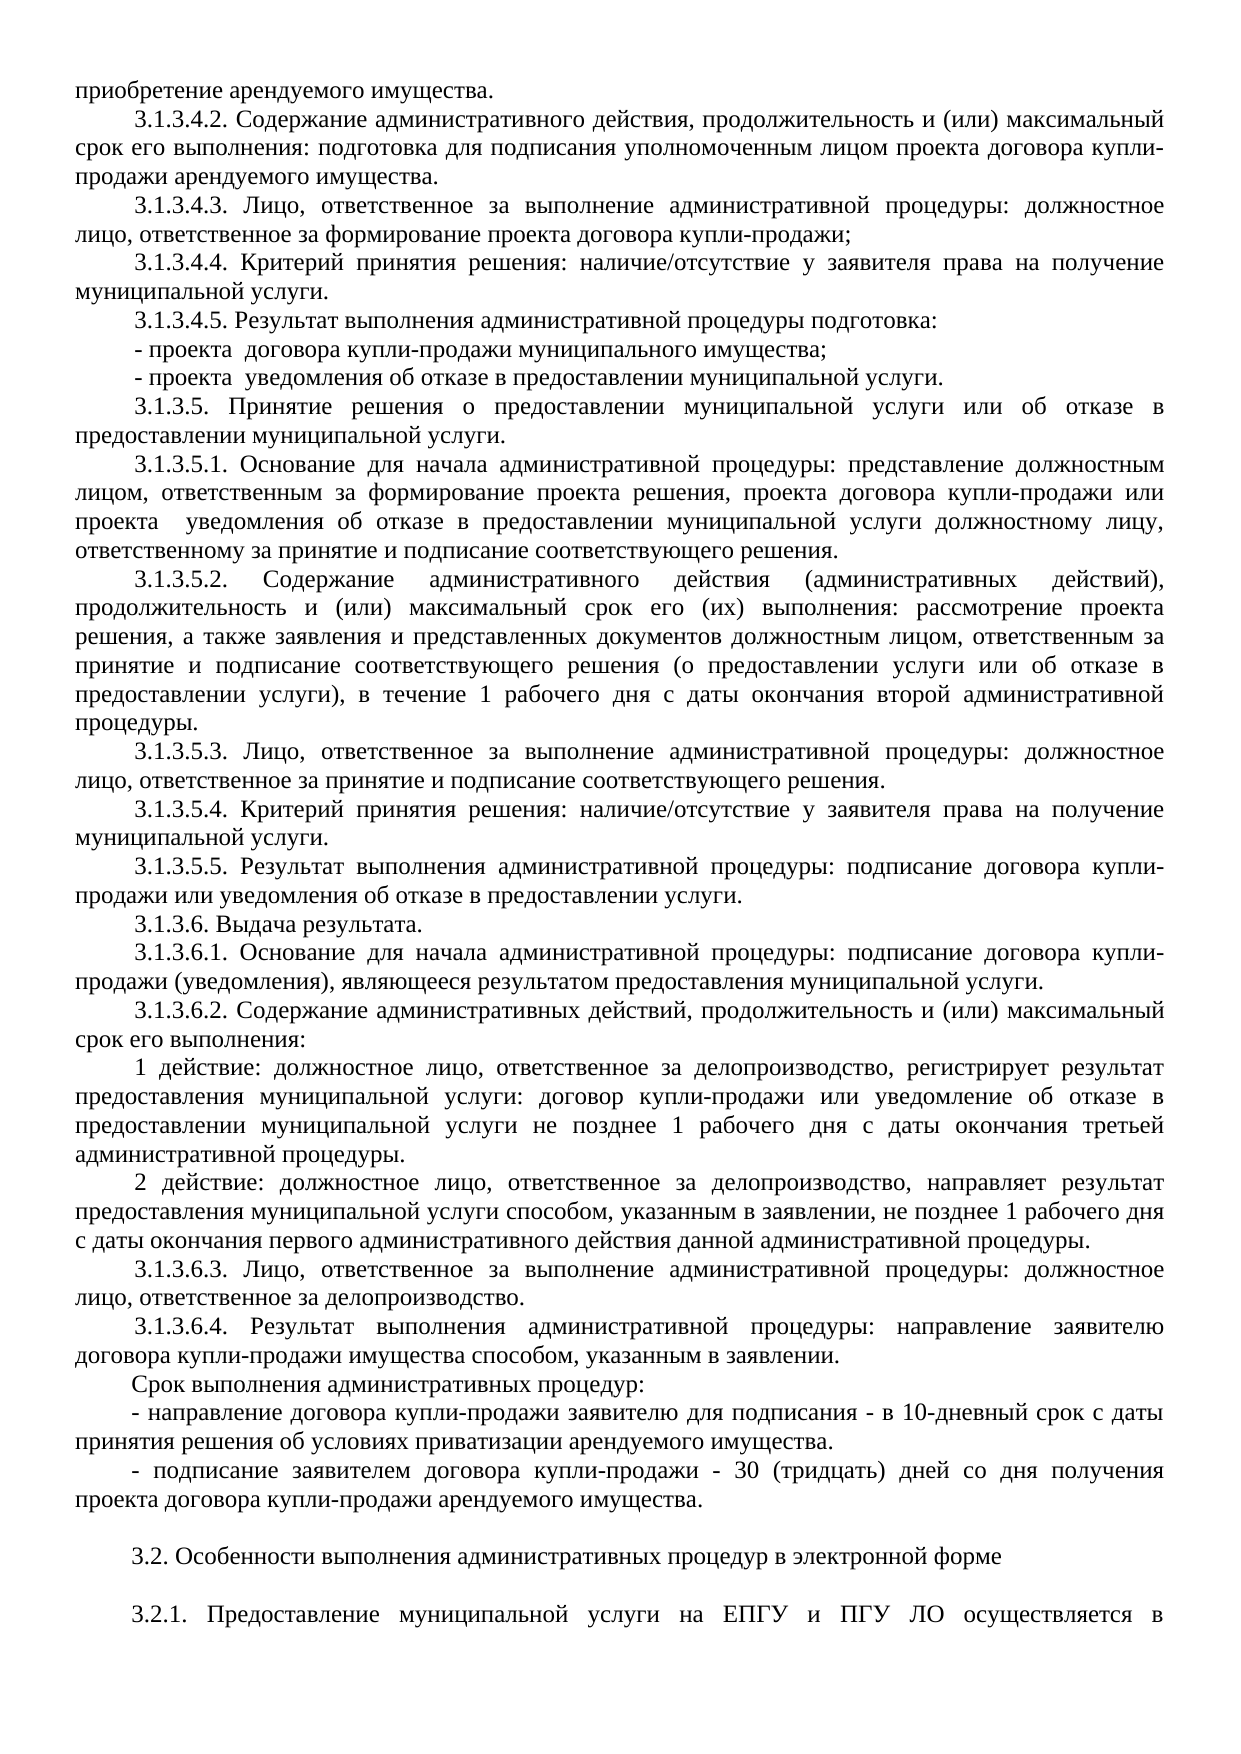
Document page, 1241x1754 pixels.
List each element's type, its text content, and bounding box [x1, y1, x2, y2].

text 3.1.3.6.4. Результат выполнения административной процедуры: направление заявителю договора купли-продажи имущества способом, указанным в заявлении. [75, 1311, 1165, 1369]
text 2 действие: должностное лицо, ответственное за делопроизводство, направляет результат предоставления муниципальной услуги способом, указанным в заявлении, не позднее 1 рабочего дня с даты окончания первого административного действия данной административной процедуры. [75, 1167, 1165, 1254]
text 3.1.3.5.2. Содержание административного действия (административных действий), продолжительность и (или) максимальный срок его (их) выполнения: рассмотрение проекта решения, а также заявления и представленных документов должностным лицом, ответственным за принятие и подписание соответствующего решения (о предоставлении услуги или об отказе в предоставлении услуги), в течение 1 рабочего дня с даты окончания второй административной процедуры. [75, 564, 1165, 736]
text 3.1.3.5.5. Результат выполнения административной процедуры: подписание договора купли-продажи или уведомления об отказе в предоставлении услуги. [75, 851, 1165, 909]
text 3.1.3.6.1. Основание для начала административной процедуры: подписание договора купли-продажи (уведомления), являющееся результатом предоставления муниципальной услуги. [75, 937, 1165, 995]
text 3.1.3.4.2. Содержание административного действия, продолжительность и (или) максимальный срок его выполнения: подготовка для подписания уполномоченным лицом проекта договора купли-продажи арендуемого имущества. [75, 104, 1165, 190]
text 3.1.3.4.3. Лицо, ответственное за выполнение административной процедуры: должностное лицо, ответственное за формирование проекта договора купли-продажи; [75, 190, 1165, 247]
text 3.1.3.4.4. Критерий принятия решения: наличие/отсутствие у заявителя права на получение муниципальной услуги. [75, 247, 1165, 305]
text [75, 1599, 1165, 1627]
text - подписание заявителем договора купли-продажи - 30 (тридцать) дней со дня получения проекта договора купли-продажи арендуемого имущества. [75, 1455, 1165, 1512]
text 1 действие: должностное лицо, ответственное за делопроизводство, регистрирует результат предоставления муниципальной услуги: договор купли-продажи или уведомление об отказе в предоставлении муниципальной услуги не позднее 1 рабочего дня с даты окончания третьей административной процедуры. [75, 1052, 1165, 1167]
text 3.1.3.5.1. Основание для начала административной процедуры: представление должностным лицом, ответственным за формирование проекта решения, проекта договора купли-продажи или проекта уведомления об отказе в предоставлении муниципальной услуги должностному лицу, ответственному за принятие и подписание соответствующего решения. [75, 449, 1165, 564]
text - проекта договора купли-продажи муниципального имущества; [75, 334, 1165, 362]
text 3.1.3.6. Выдача результата. [75, 909, 1165, 937]
text 3.1.3.5. Принятие решения о предоставлении муниципальной услуги или об отказе в предоставлении муниципальной услуги. [75, 391, 1165, 449]
text Срок выполнения административных процедур: [75, 1369, 1165, 1397]
text 3.1.3.6.3. Лицо, ответственное за выполнение административной процедуры: должностное лицо, ответственное за делопроизводство. [75, 1254, 1165, 1311]
text - проекта уведомления об отказе в предоставлении муниципальной услуги. [75, 362, 1165, 391]
text 3.1.3.6.2. Содержание административных действий, продолжительность и (или) максимальный срок его выполнения: [75, 995, 1165, 1052]
text - направление договора купли-продажи заявителю для подписания - в 10-дневный срок с даты принятия решения об условиях приватизации арендуемого имущества. [75, 1397, 1165, 1455]
text 3.1.3.4.5. Результат выполнения административной процедуры подготовка: [75, 305, 1165, 334]
text 3.1.3.5.3. Лицо, ответственное за выполнение административной процедуры: должностное лицо, ответственное за принятие и подписание соответствующего решения. [75, 736, 1165, 794]
text 3.2. Особенности выполнения административных процедур в электронной форме [75, 1541, 1165, 1570]
text 3.1.3.5.4. Критерий принятия решения: наличие/отсутствие у заявителя права на получение муниципальной услуги. [75, 794, 1165, 851]
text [75, 75, 1165, 104]
